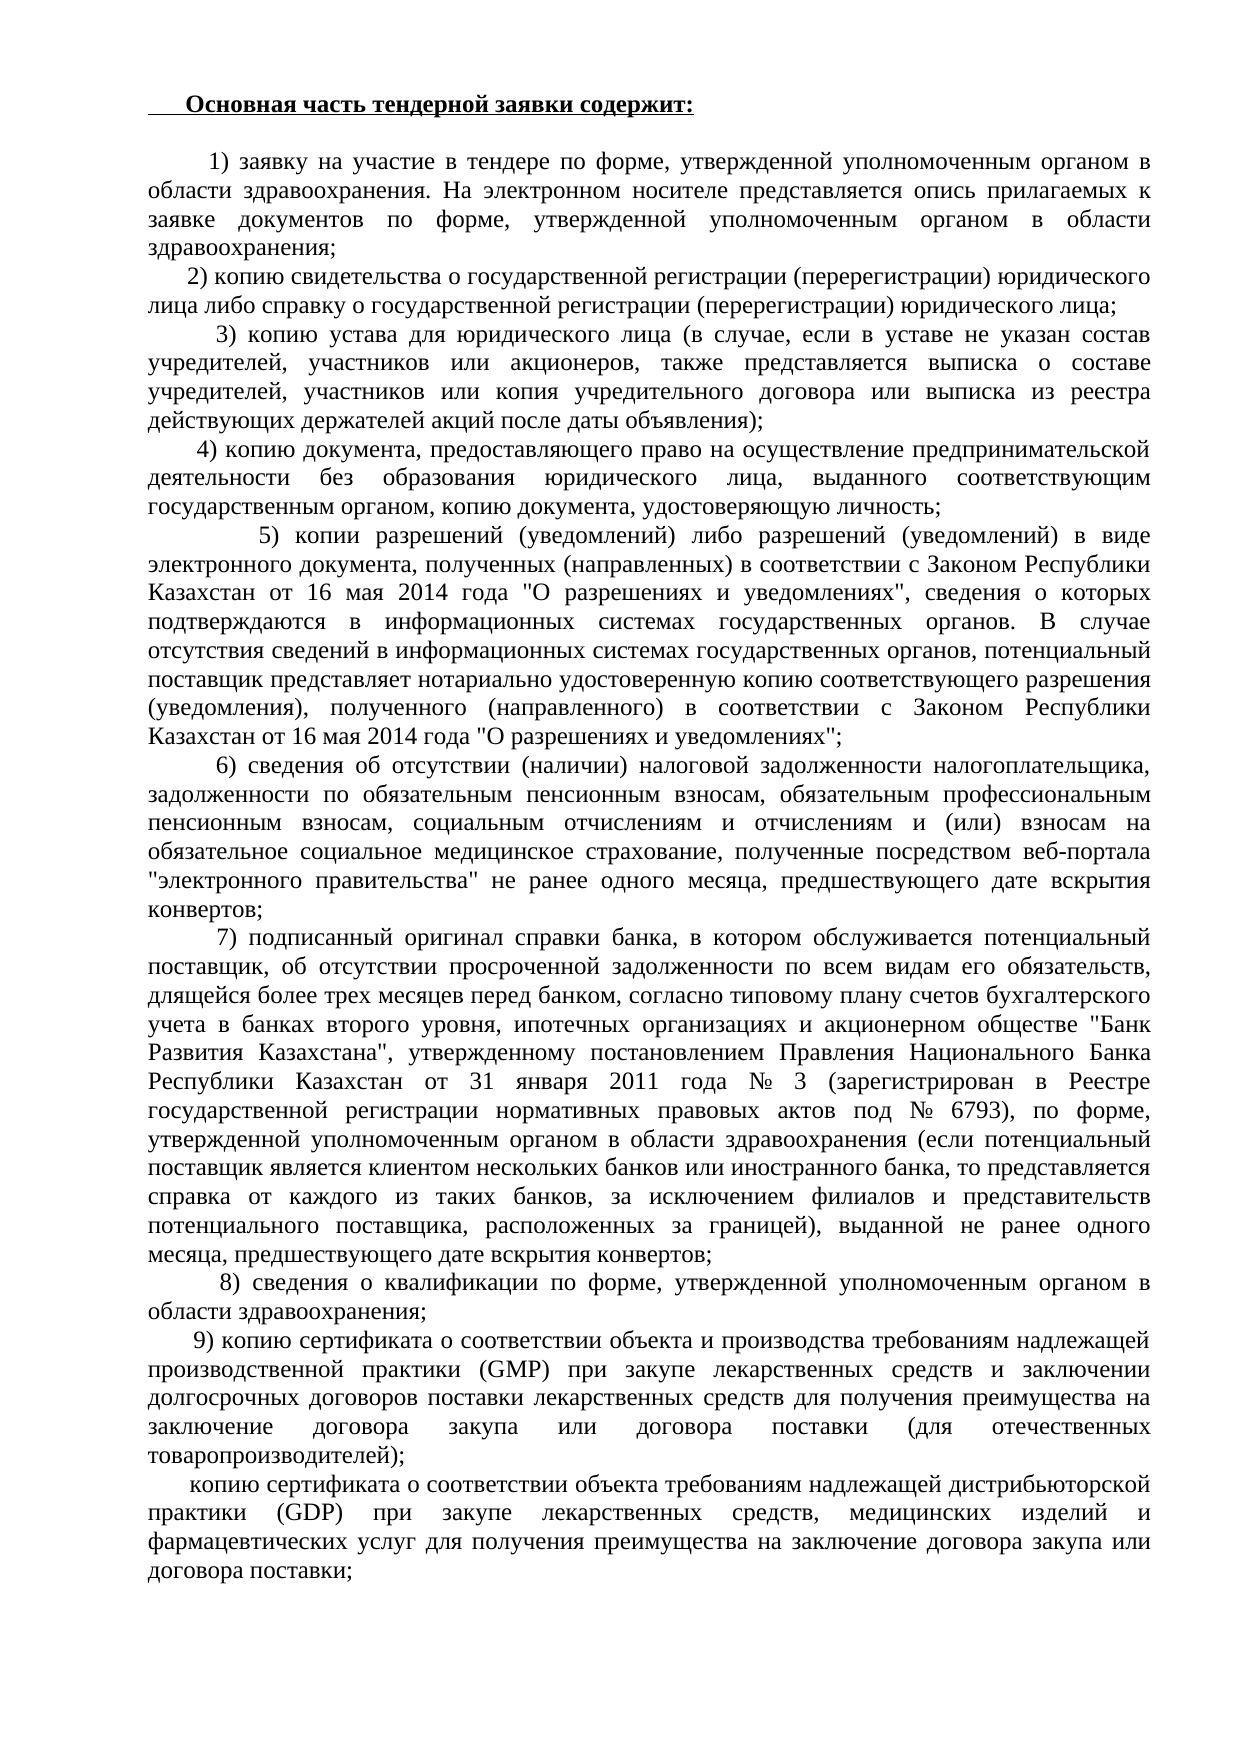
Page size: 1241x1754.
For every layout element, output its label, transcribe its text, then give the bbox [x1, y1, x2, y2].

text 1) заявку на участие в тендере по форме, утвержденной уполномоченным органом в области здравоохранения. На электронном носителе представляется опись прилагаемых к заявке документов по форме, утвержденной уполномоченным органом в области здравоохранения; [148, 146, 1152, 261]
text 9) копию сертификата о соответствии объекта и производства требованиям надлежащей производственной практики (GMP) при закупе лекарственных средств и заключении долгосрочных договоров поставки лекарственных средств для получения преимущества на заключение договора закупа или договора поставки (для отечественных товаропроизводителей); [148, 1325, 1152, 1469]
text 5) копии разрешений (уведомлений) либо разрешений (уведомлений) в виде электронного документа, полученных (направленных) в соответствии с Законом Республики Казахстан от 16 мая 2014 года "О разрешениях и уведомлениях", сведения о которых подтверждаются в информационных системах государственных органов. В случае отсутствия сведений в информационных системах государственных органов, потенциальный поставщик представляет нотариально удостоверенную копию соответствующего разрешения (уведомления), полученного (направленного) в соответствии с Законом Республики Казахстан от 16 мая 2014 года "О разрешениях и уведомлениях"; [148, 520, 1152, 750]
text 2) копию свидетельства о государственной регистрации (перерегистрации) юридического лица либо справку о государственной регистрации (перерегистрации) юридического лица; [148, 261, 1152, 319]
text 6) сведения об отсутствии (наличии) налоговой задолженности налогоплательщика, задолженности по обязательным пенсионным взносам, обязательным профессиональным пенсионным взносам, социальным отчислениям и отчислениям и (или) взносам на обязательное социальное медицинское страхование, полученные посредством веб-портала "электронного правительства" не ранее одного месяца, предшествующего дате вскрытия конвертов; [148, 750, 1152, 922]
text Основная часть тендерной заявки содержит: [148, 89, 1152, 117]
text копию сертификата о соответствии объекта требованиям надлежащей дистрибьюторской практики (GDP) при закупе лекарственных средств, медицинских изделий и фармацевтических услуг для получения преимущества на заключение договора закупа или договора поставки; [148, 1469, 1152, 1584]
text 3) копию устава для юридического лица (в случае, если в уставе не указан состав учредителей, участников или акционеров, также представляется выписка о составе учредителей, участников или копия учредительного договора или выписка из реестра действующих держателей акций после даты объявления); [148, 319, 1152, 434]
text 7) подписанный оригинал справки банка, в котором обслуживается потенциальный поставщик, об отсутствии просроченной задолженности по всем видам его обязательств, длящейся более трех месяцев перед банком, согласно типовому плану счетов бухгалтерского учета в банках второго уровня, ипотечных организациях и акционерном обществе "Банк Развития Казахстана", утвержденному постановлением Правления Национального Банка Республики Казахстан от 31 января 2011 года № 3 (зарегистрирован в Реестре государственной регистрации нормативных правовых актов под № 6793), по форме, утвержденной уполномоченным органом в области здравоохранения (если потенциальный поставщик является клиентом нескольких банков или иностранного банка, то представляется справка от каждого из таких банков, за исключением филиалов и представительств потенциального поставщика, расположенных за границей), выданной не ранее одного месяца, предшествующего дате вскрытия конвертов; [148, 922, 1152, 1267]
text 8) сведения о квалификации по форме, утвержденной уполномоченным органом в области здравоохранения; [148, 1267, 1152, 1325]
text 4) копию документа, предоставляющего право на осуществление предпринимательской деятельности без образования юридического лица, выданного соответствующим государственным органом, копию документа, удостоверяющую личность; [148, 434, 1152, 520]
